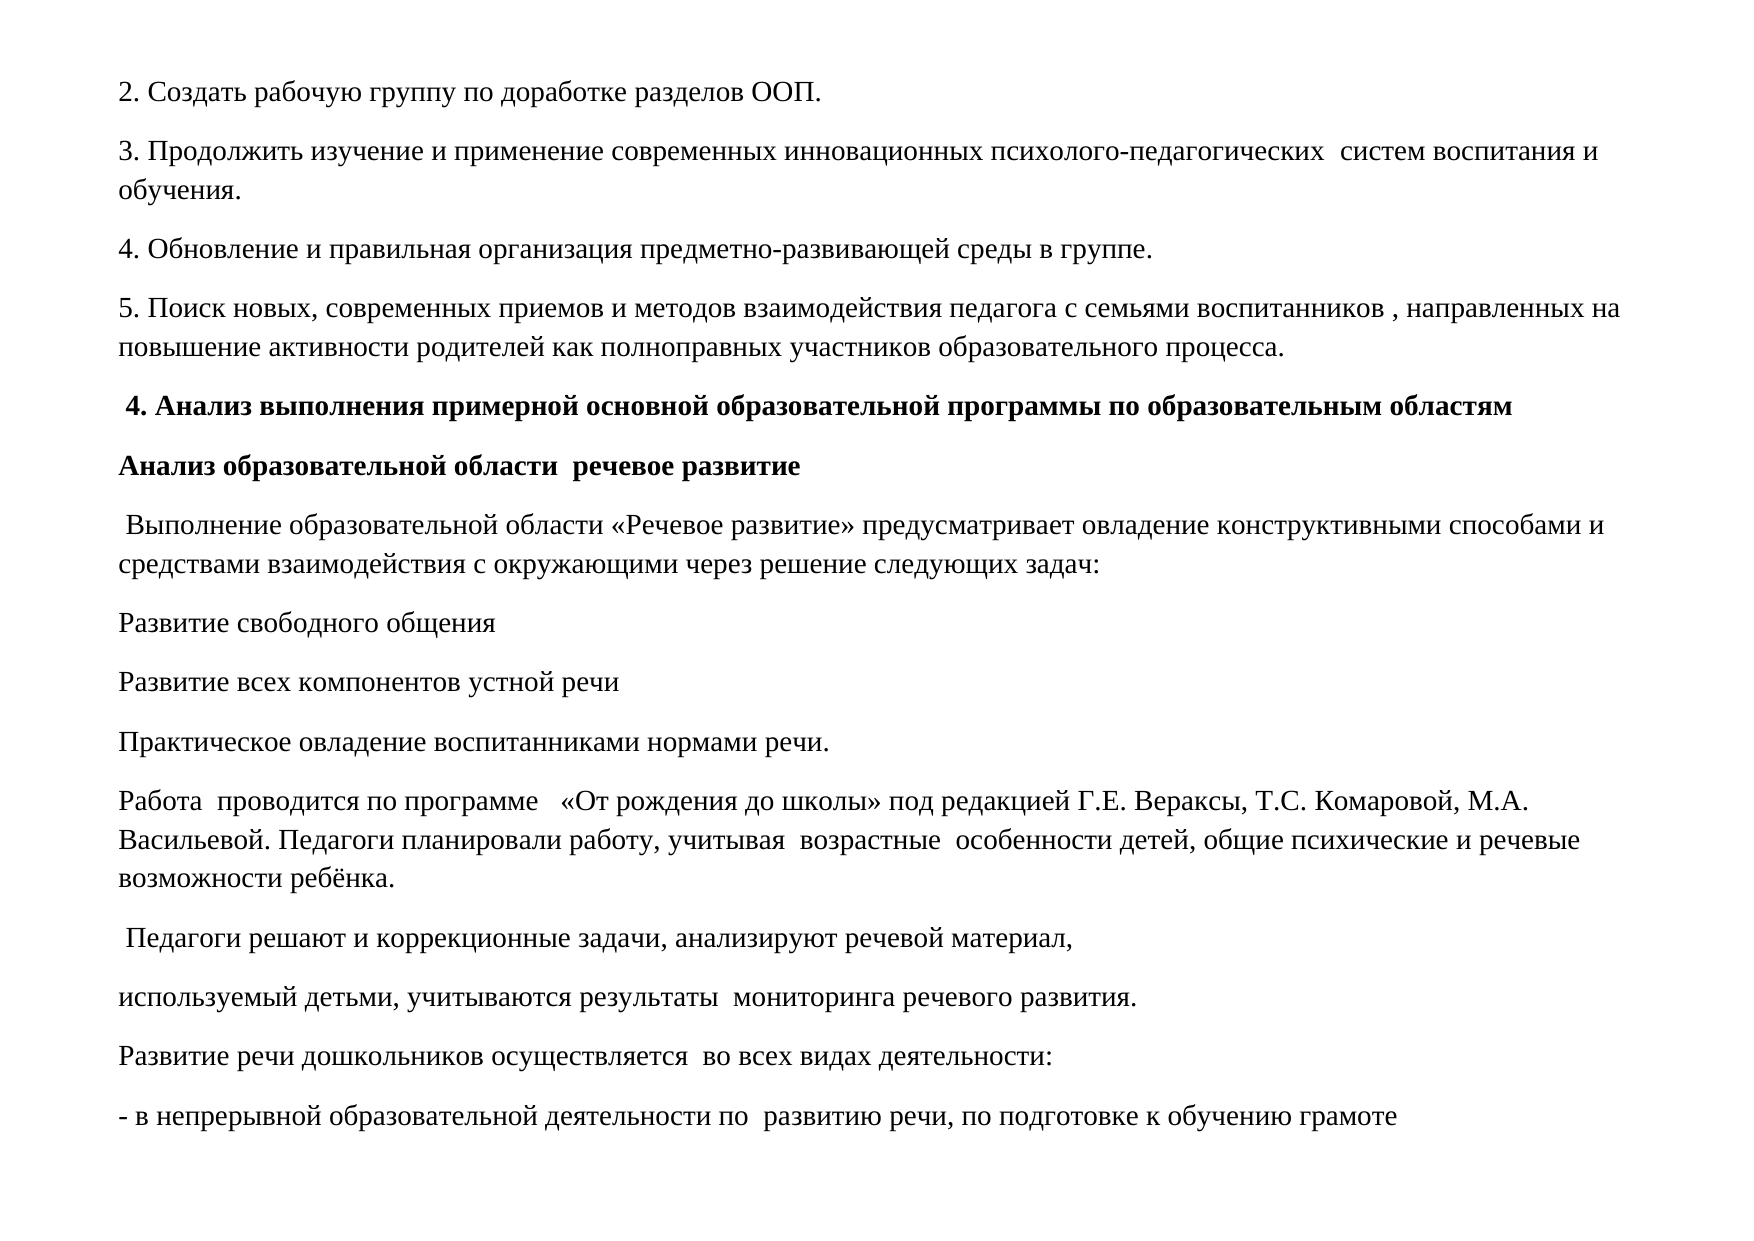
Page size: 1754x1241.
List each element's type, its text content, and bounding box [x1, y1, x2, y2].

text 4. Анализ выполнения примерной основной образовательной программы по образовательным областям [118, 388, 1636, 422]
text Развитие речи дошкольников осуществляется во всех видах деятельности: [118, 1038, 1636, 1072]
text Анализ образовательной области речевое развитие [118, 448, 1636, 481]
text Практическое овладение воспитанниками нормами речи. [118, 724, 1636, 757]
text Выполнение образовательной области «Речевое развитие» предусматривает овладение конструктивными способами и средствами взаимодействия с окружающими через решение следующих задач: [118, 507, 1636, 579]
text - в непрерывной образовательной деятельности по развитию речи, по подготовке к обучению грамоте [118, 1098, 1636, 1131]
text используемый детьми, учитываются результаты мониторинга речевого развития. [118, 979, 1636, 1013]
text Развитие свободного общения [118, 605, 1636, 639]
text 3. Продолжить изучение и применение современных инновационных психолого-педагогических систем воспитания и обучения. [118, 133, 1636, 205]
text 4. Обновление и правильная организация предметно-развивающей среды в группе. [118, 231, 1636, 265]
text Работа проводится по программе «От рождения до школы» под редакцией Г.Е. Вераксы, Т.С. Комаровой, М.А. Васильевой. Педагоги планировали работу, учитывая возрастные особенности детей, общие психические и речевые возможности ребёнка. [118, 783, 1636, 894]
text 2. Создать рабочую группу по доработке разделов ООП. [118, 74, 1636, 107]
text 5. Поиск новых, современных приемов и методов взаимодействия педагога с семьями воспитанников , направленных на повышение активности родителей как полноправных участников образовательного процесса. [118, 291, 1636, 363]
text Педагоги решают и коррекционные задачи, анализируют речевой материал, [118, 920, 1636, 953]
text Развитие всех компонентов устной речи [118, 664, 1636, 698]
